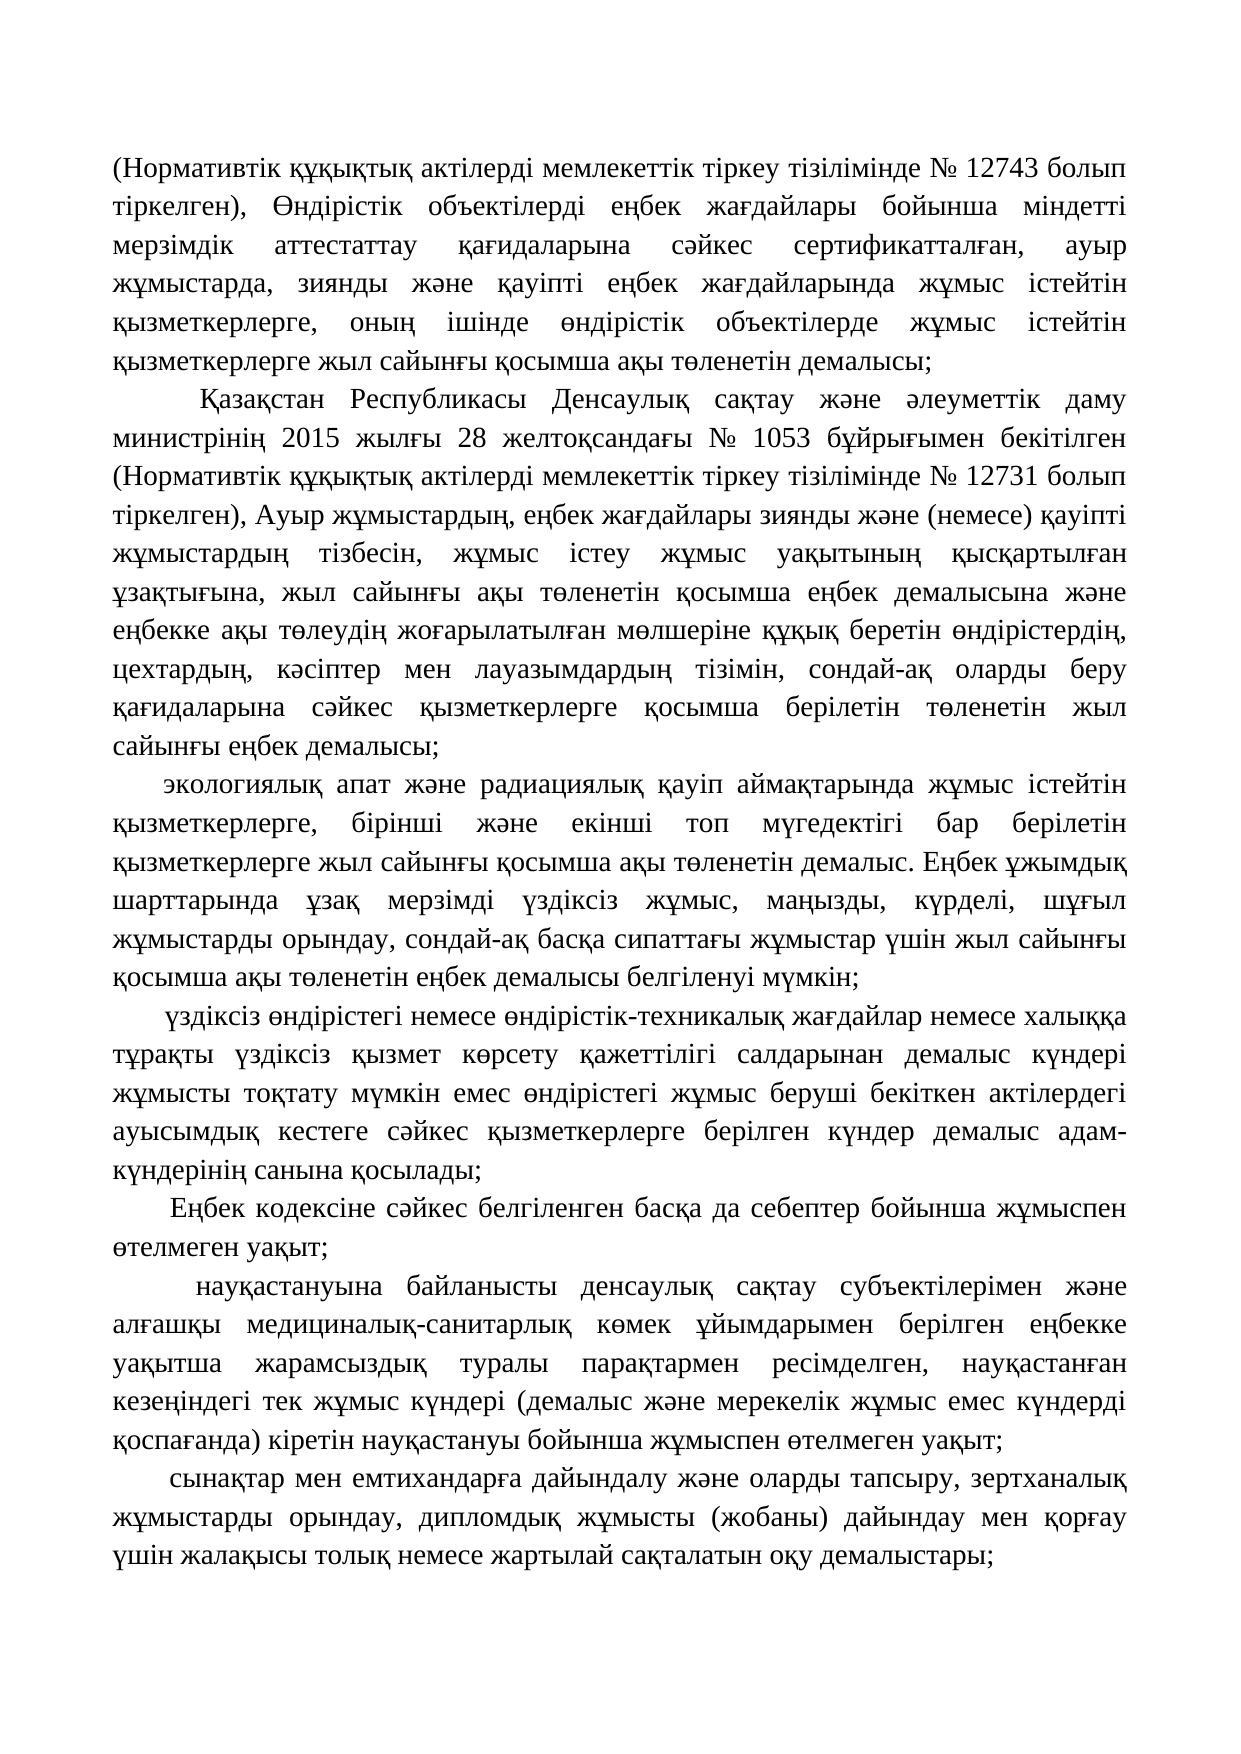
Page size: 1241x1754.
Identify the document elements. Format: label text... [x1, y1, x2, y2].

text сынақтар мен емтихандарға дайындалу және оларды тапсыру, зертханалық жұмыстарды орындау, дипломдық жұмысты (жобаны) дайындау мен қорғау үшiн жалақысы толық немесе жартылай сақталатын оқу демалыстары; [112, 1460, 1128, 1571]
text экологиялық апат және радиациялық қауіп аймақтарында жұмыс істейтін қызметкерлерге, бірінші және екінші топ мүгедектігі бар берілетін қызметкерлерге жыл сайынғы қосымша ақы төленетін демалыс. Еңбек ұжымдық шарттарында ұзақ мерзімді үздіксіз жұмыс, маңызды, күрделі, шұғыл жұмыстарды орындау, сондай-ақ басқа сипаттағы жұмыстар үшін жыл сайынғы қосымша ақы төленетін еңбек демалысы белгіленуі мүмкін; [112, 767, 1128, 993]
text Еңбек кодексіне сәйкес белгіленген басқа да себептер бойынша жұмыспен өтелмеген уақыт; [112, 1191, 1128, 1263]
text науқастануына байланысты денсаулық сақтау субъектілерімен және алғашқы медициналық-санитарлық көмек ұйымдарымен берілген еңбекке уақытша жарамсыздық туралы парақтармен ресімделген, науқастанған кезеңіндегі тек жұмыс күндері (демалыс және мерекелік жұмыс емес күндерді қоспағанда) кіретін науқастануы бойынша жұмыспен өтелмеген уақыт; [112, 1268, 1128, 1455]
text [112, 150, 1128, 376]
text үздіксіз өндірістегі немесе өндірістік-техникалық жағдайлар немесе халыққа тұрақты үздіксіз қызмет көрсету қажеттілігі салдарынан демалыс күндері жұмысты тоқтату мүмкін емес өндірістегі жұмыс беруші бекіткен актiлердегі ауысымдық кестеге сәйкес қызметкерлерге берілген күндер демалыс адам-күндерінің санына қосылады; [112, 998, 1128, 1186]
text Қазақстан Республикасы Денсаулық сақтау және әлеуметтік даму министрінің 2015 жылғы 28 желтоқсандағы № 1053 бұйрығымен бекітілген (Нормативтік құқықтық актілерді мемлекеттік тіркеу тізілімінде № 12731 болып тіркелген), Ауыр жұмыстардың, еңбек жағдайлары зиянды және (немесе) қауіпті жұмыстардың тізбесін, жұмыс істеу жұмыс уақытының қысқартылған ұзақтығына, жыл сайынғы ақы төленетін қосымша еңбек демалысына және еңбекке ақы төлеудің жоғарылатылған мөлшеріне құқық беретін өндірістердің, цехтардың, кәсіптер мен лауазымдардың тізімін, сондай-ақ оларды беру қағидаларына сәйкес қызметкерлерге қосымша берілетін төленетін жыл сайынғы еңбек демалысы; [112, 381, 1128, 762]
